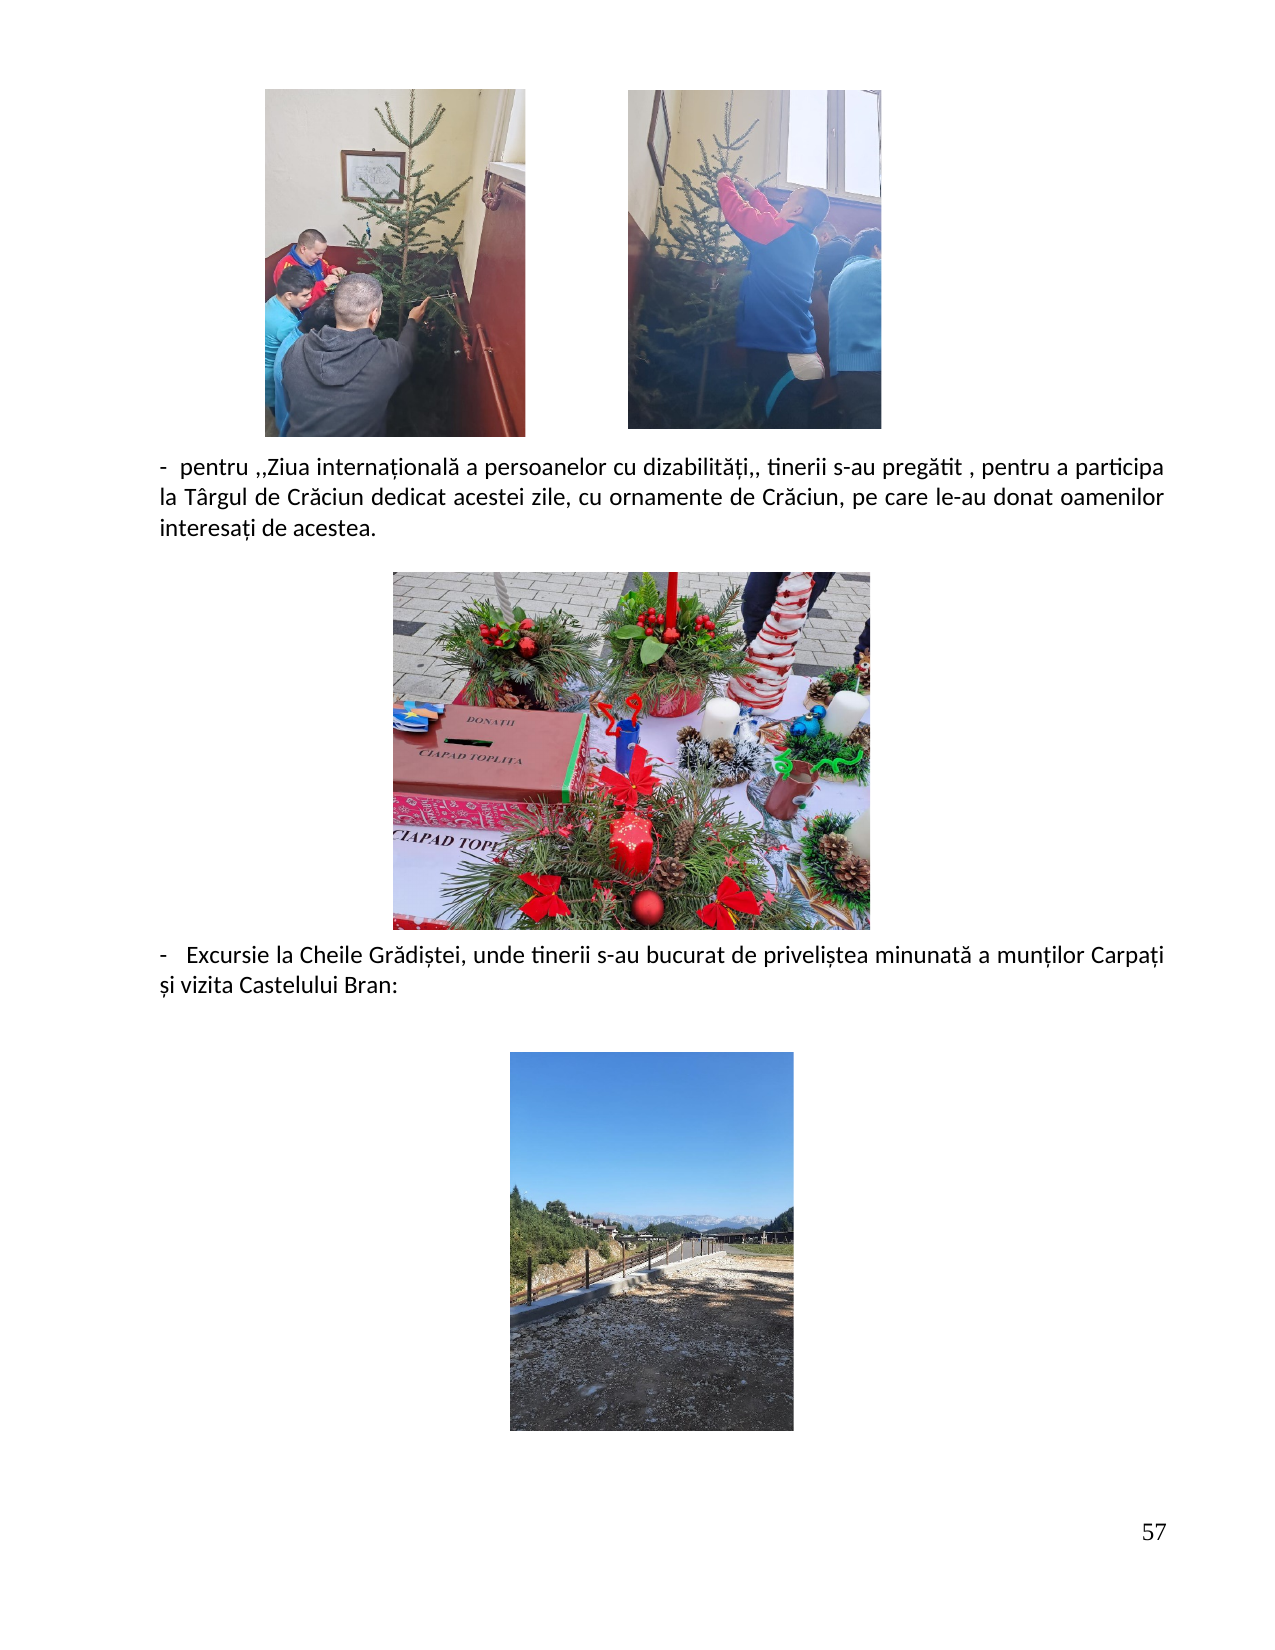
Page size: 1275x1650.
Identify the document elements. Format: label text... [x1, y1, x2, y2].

text - Excursie la Cheile Grădiștei, unde tinerii s-au bucurat de priveliștea minunată a munților Carpați și vizita Castelului Bran: [159, 939, 1167, 1000]
picture [393, 572, 871, 930]
picture [510, 1052, 794, 1431]
picture [265, 89, 526, 437]
picture [628, 90, 882, 429]
text - pentru ,,Ziua internațională a persoanelor cu dizabilități,, tinerii s-au pregătit , pentru a participa la Târgul de Crăciun dedicat acestei zile, cu ornamente de Crăciun, pe care le-au donat oamenilor interesați de acestea. [159, 451, 1167, 542]
